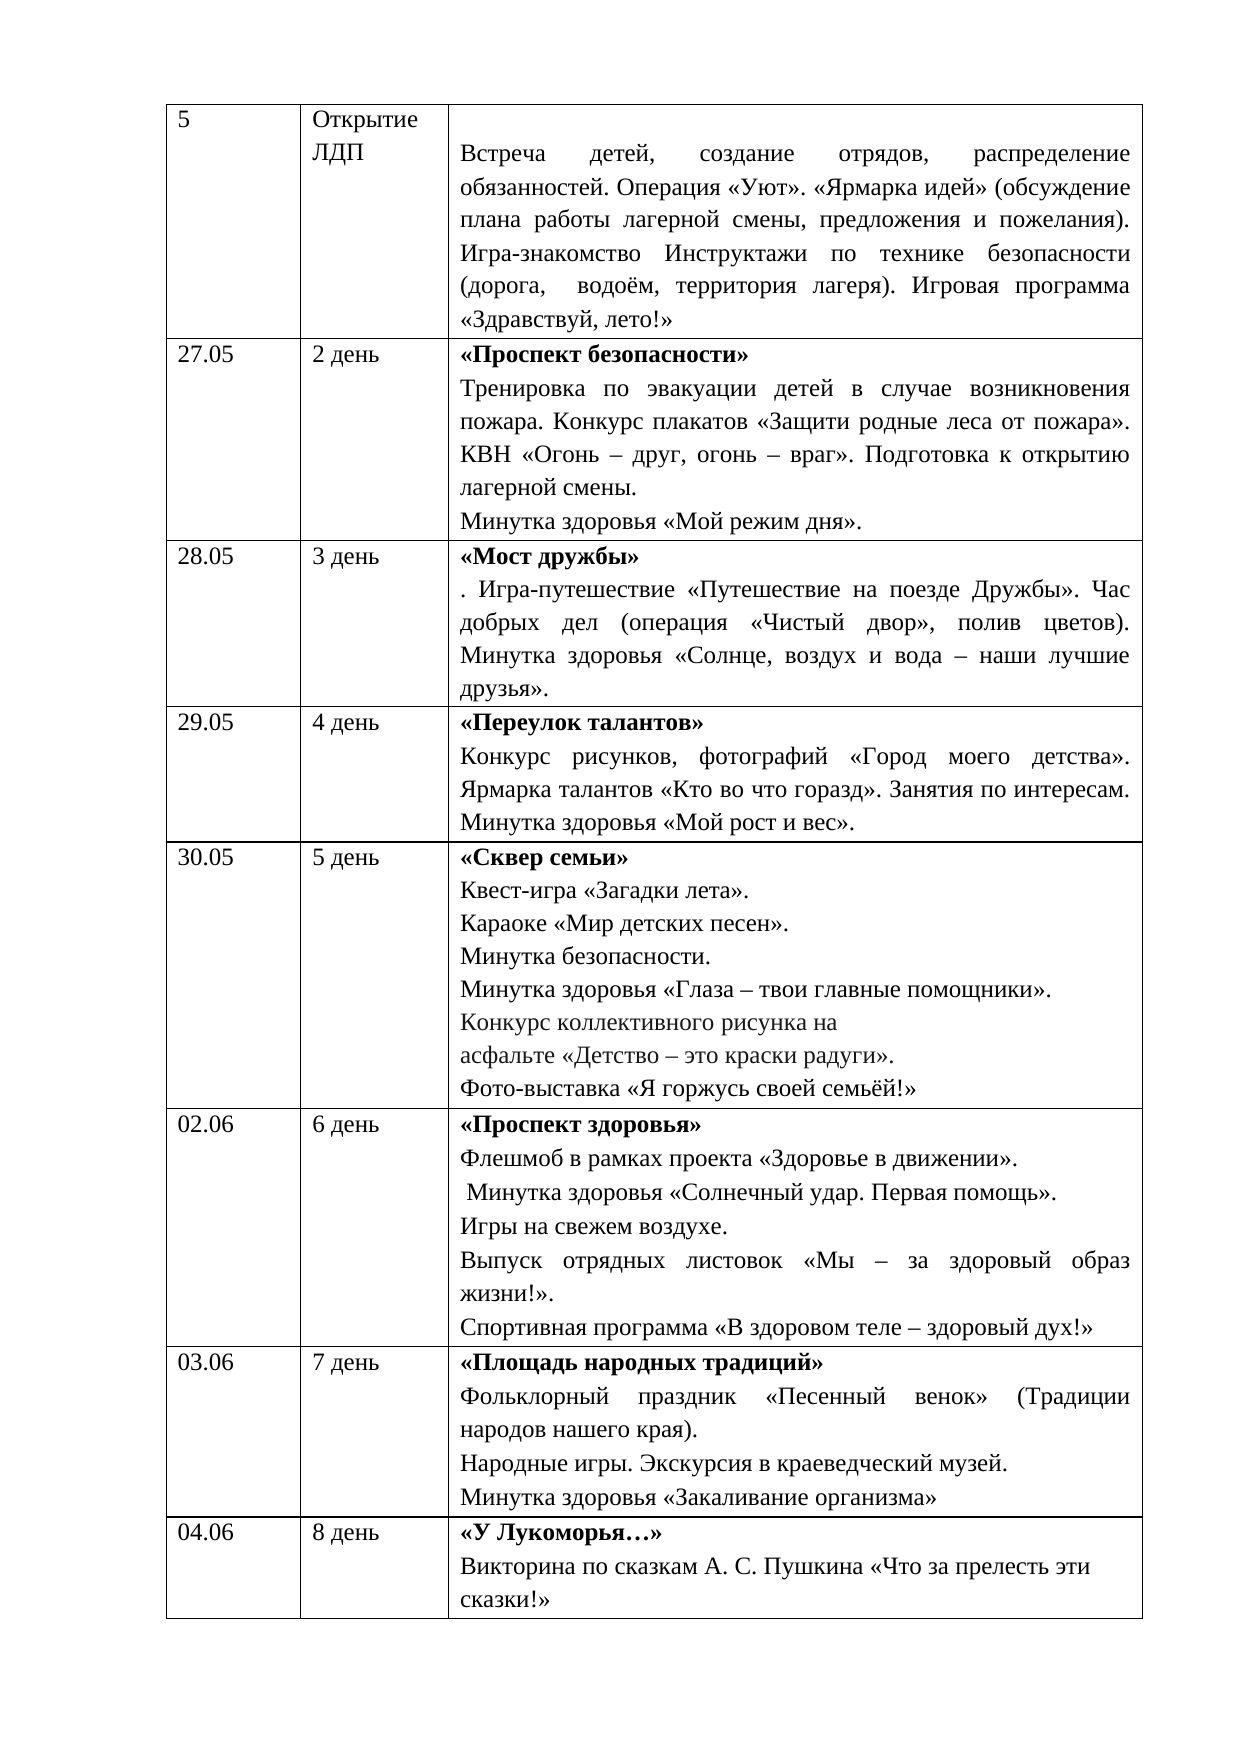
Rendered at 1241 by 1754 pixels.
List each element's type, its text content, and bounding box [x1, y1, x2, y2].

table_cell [449, 1518, 1142, 1617]
table_cell 30.05 [167, 843, 300, 1108]
table_cell 6 день [301, 1109, 448, 1346]
table_cell 3 день [301, 541, 448, 706]
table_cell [449, 105, 1142, 338]
table_cell 29.05 [167, 707, 300, 841]
table_cell «Площадь народных традиций» Фольклорный праздник «Песенный венок» (Традиции народов нашего края). Народные игры. Экскурсия в краеведческий музей. Минутка здоровья «Закаливание организма» [449, 1347, 1142, 1516]
table_cell 2 день [301, 339, 448, 540]
table_cell «Мост дружбы» . Игра-путешествие «Путешествие на поезде Дружбы». Час добрых дел (операция «Чистый двор», полив цветов). Минутка здоровья «Солнце, воздух и вода – наши лучшие друзья». [449, 541, 1142, 706]
table_cell 5 день [301, 843, 448, 1108]
table_cell 26.05.2025 [167, 105, 300, 338]
table_cell «Переулок талантов» Конкурс рисунков, фотографий «Город моего детства». Ярмарка талантов «Кто во что горазд». Занятия по интересам. Минутка здоровья «Мой рост и вес». [449, 707, 1142, 841]
table_cell «Сквер семьи» Квест-игра «Загадки лета». Караоке «Мир детских песен». Минутка безопасности. Минутка здоровья «Глаза – твои главные помощники». Конкурс коллективного рисунка на асфальте «Детство – это краски радуги». Фото-выставка «Я горжусь своей семьёй!» [449, 843, 1142, 1108]
table_cell 4 день [301, 707, 448, 841]
table_cell 27.05 [167, 339, 300, 540]
table_cell «Проспект здоровья» Флешмоб в рамках проекта «Здоровье в движении». Минутка здоровья «Солнечный удар. Первая помощь». Игры на свежем воздухе. Выпуск отрядных листовок «Мы – за здоровый образ жизни!». Спортивная программа «В здоровом теле – здоровый дух!» [449, 1109, 1142, 1346]
table_cell 04.06 [167, 1518, 300, 1617]
table_cell «Проспект безопасности» Тренировка по эвакуации детей в случае возникновения пожара. Конкурс плакатов «Защити родные леса от пожара». КВН «Огонь – друг, огонь – враг». Подготовка к открытию лагерной смены. Минутка здоровья «Мой режим дня». [449, 339, 1142, 540]
table_cell 7 день [301, 1347, 448, 1516]
table_cell 1 день Открытие ЛДП [301, 105, 448, 338]
table_cell 02.06 [167, 1109, 300, 1346]
table_cell 03.06 [167, 1347, 300, 1516]
table_cell 28.05 [167, 541, 300, 706]
table_cell 8 день [301, 1518, 448, 1617]
